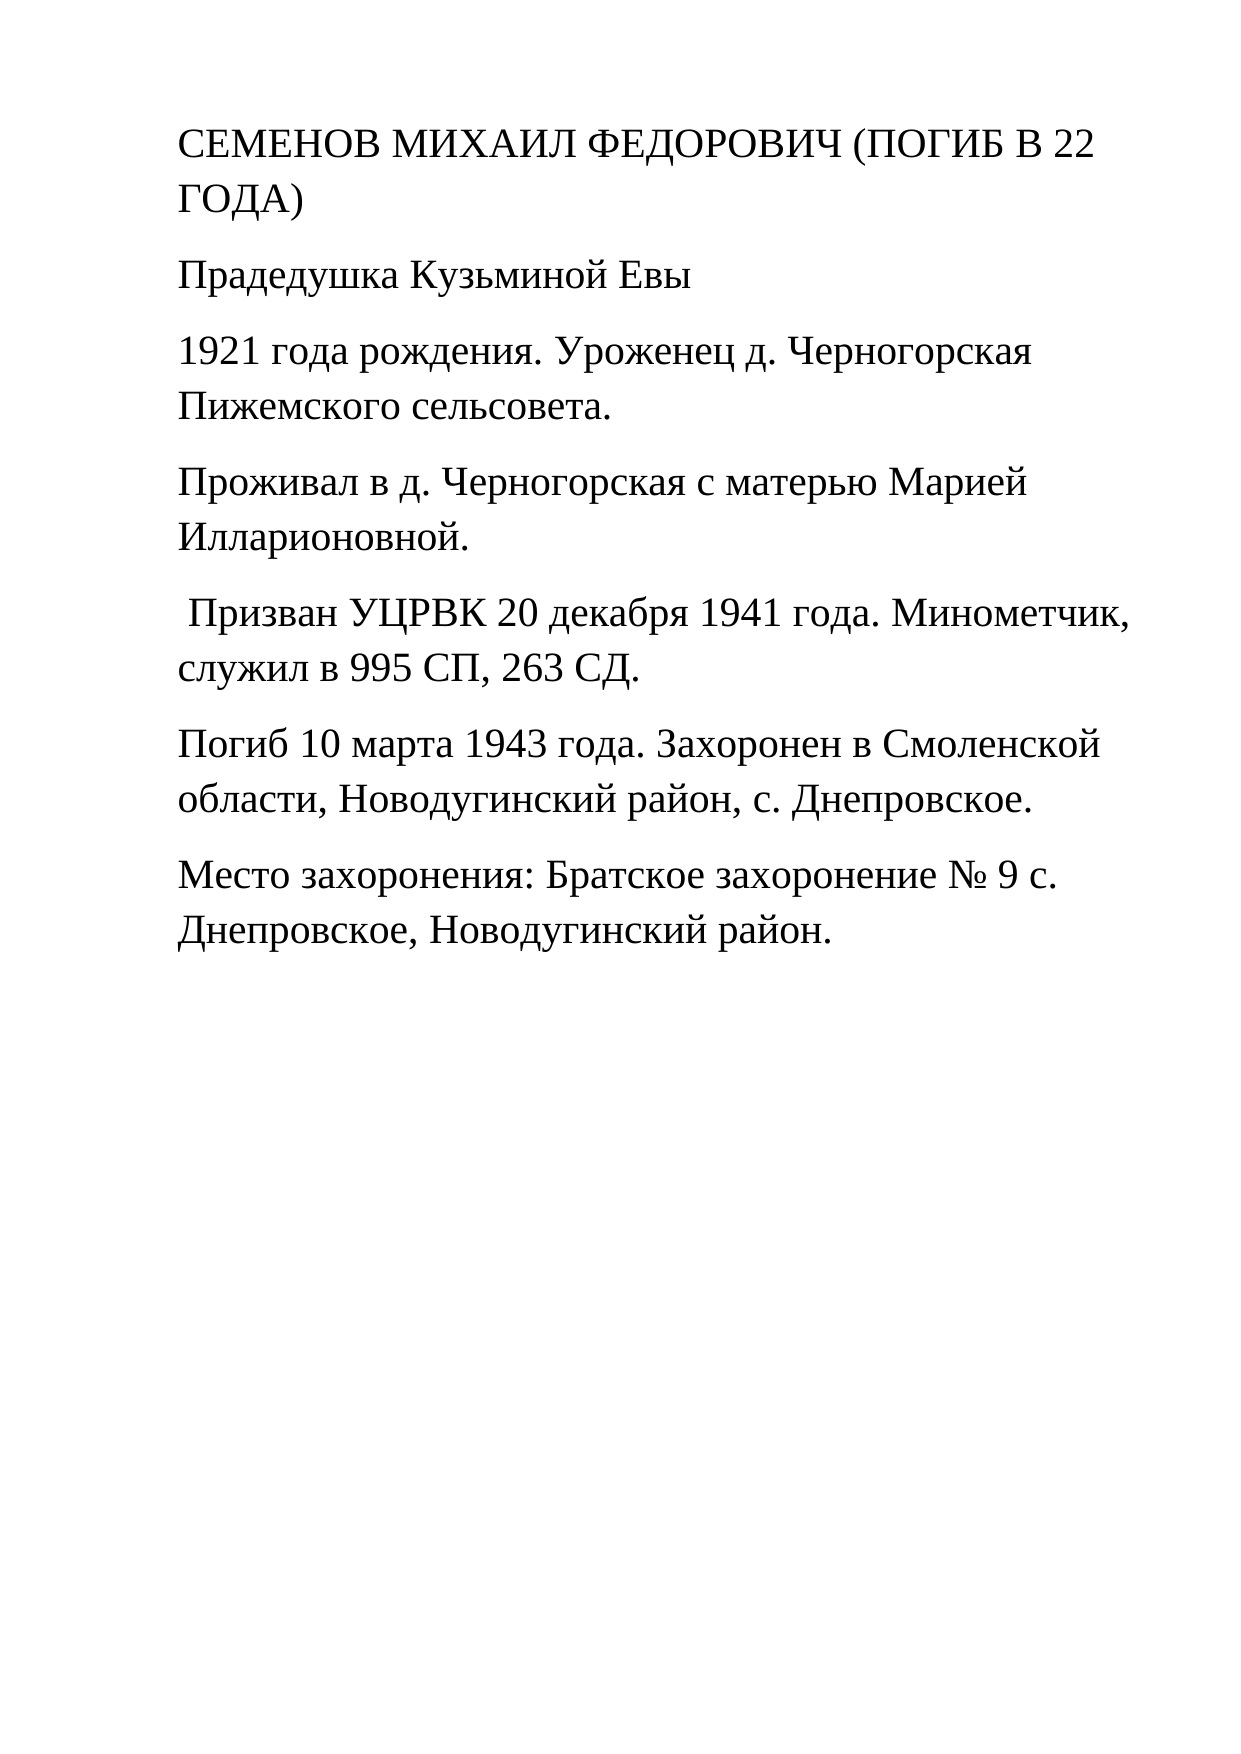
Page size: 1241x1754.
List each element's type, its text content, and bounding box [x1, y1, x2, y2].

text Прадедушка Кузьминой Евы [177, 249, 1152, 297]
text Погиб 10 марта 1943 года. Захоронен в Смоленской области, Новодугинский район, с. Днепровское. [177, 718, 1152, 821]
text Проживал в д. Черногорская с матерью Марией Илларионовной. [177, 456, 1152, 559]
text Призван УЦРВК 20 декабря 1941 года. Минометчик, служил в 995 СП, 263 СД. [177, 587, 1152, 690]
text СЕМЕНОВ МИХАИЛ ФЕДОРОВИЧ (ПОГИБ В 22 ГОДА) [177, 118, 1152, 221]
text Место захоронения: Братское захоронение № 9 с. Днепровское, Новодугинский район. [177, 849, 1152, 952]
text 1921 года рождения. Уроженец д. Черногорская Пижемского сельсовета. [177, 325, 1152, 428]
